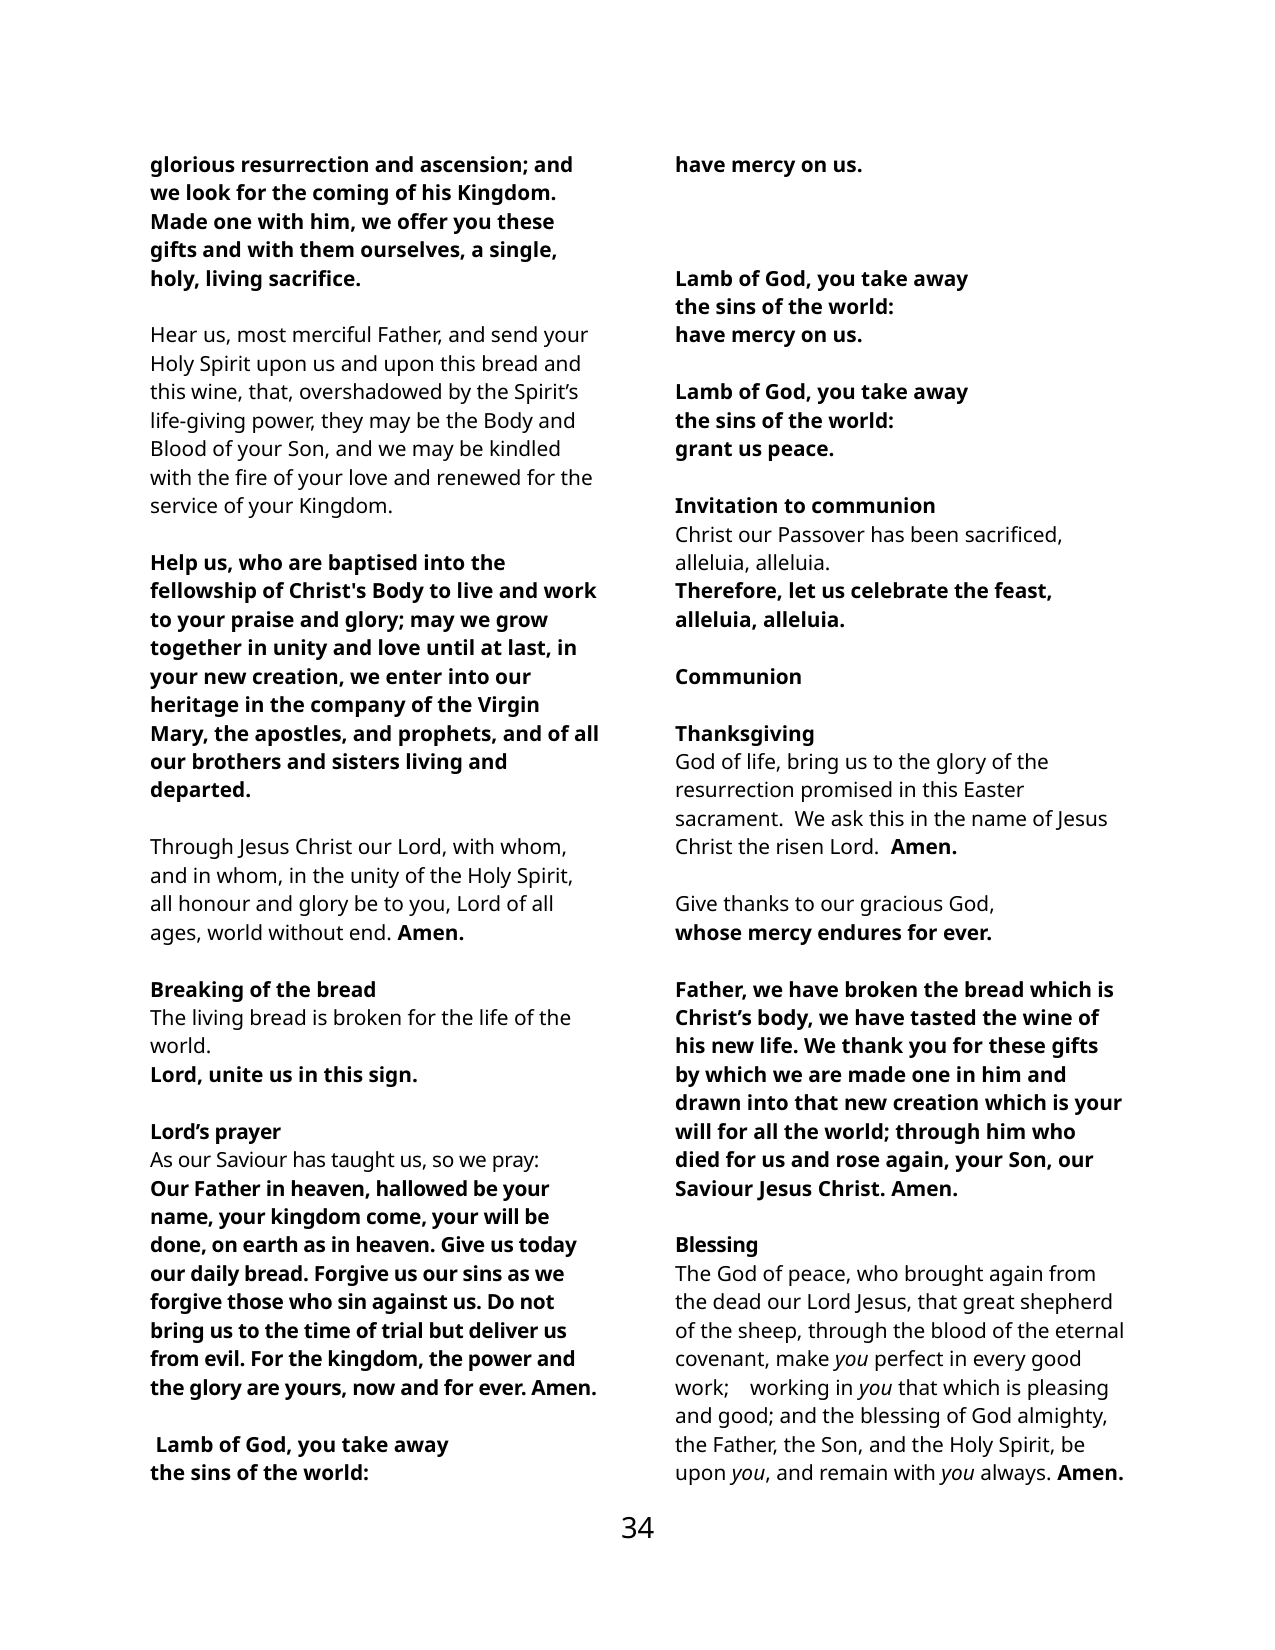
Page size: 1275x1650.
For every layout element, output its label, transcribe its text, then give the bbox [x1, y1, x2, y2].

text Father, we have broken the bread which is Christ’s body, we have tasted the wine of his new life. We thank you for these gifts by which we are made one in him and drawn into that new creation which is your will for all the world; through him who died for us and rose again, your Son, our Saviour Jesus Christ. Amen. [675, 975, 1125, 1202]
text Blessing The God of peace, who brought again from the dead our Lord Jesus, that great shepherd of the sheep, through the blood of the eternal covenant, make you perfect in every good work; working in you that which is pleasing and good; and the blessing of God almighty, the Father, the Son, and the Holy Spirit, be upon you, and remain with you always. Amen. [675, 1231, 1125, 1487]
text Thanksgiving [675, 719, 1125, 747]
text grant us peace. [675, 434, 1125, 463]
text Communion [675, 662, 1125, 690]
text God of life, bring us to the glory of the resurrection promised in this Easter sacrament. We ask this in the name of Jesus Christ the risen Lord. Amen. [675, 747, 1125, 861]
text Hear us, most merciful Father, and send your Holy Spirit upon us and upon this bread and this wine, that, overshadowed by the Spirit’s life-giving power, they may be the Body and Blood of your Son, and we may be kindled with the fire of your love and renewed for the service of your Kingdom. [150, 292, 600, 520]
text As our Saviour has taught us, so we pray: Our Father in heaven, hallowed be your name, your kingdom come, your will be done, on earth as in heaven. Give us today our daily bread. Forgive us our sins as we forgive those who sin against us. Do not bring us to the time of trial but deliver us from evil. For the kingdom, the power and the glory are yours, now and for ever. Amen. [150, 1145, 600, 1401]
text The living bread is broken for the life of the world. Lord, unite us in this sign. [150, 1003, 600, 1088]
text Lamb of God, you take away the sins of the world: [675, 377, 1125, 434]
text Lord’s prayer [150, 1117, 600, 1145]
text Lamb of God, you take away the sins of the world: [150, 1430, 600, 1487]
text Through Jesus Christ our Lord, with whom, and in whom, in the unity of the Holy Spirit, all honour and glory be to you, Lord of all ages, world without end. Amen. [150, 832, 600, 946]
text Therefore, let us celebrate the feast, alleluia, alleluia. [675, 577, 1125, 633]
text Breaking of the bread [150, 975, 600, 1003]
text Christ our Passover has been sacrificed, alleluia, alleluia. [675, 520, 1125, 577]
text Lamb of God, you take away the sins of the world: [675, 264, 1125, 321]
text Help us, who are baptised into the fellowship of Christ's Body to live and work to your praise and glory; may we grow together in unity and love until at last, in your new creation, we enter into our heritage in the company of the Virgin Mary, the apostles, and prophets, and of all our brothers and sisters living and departed. [150, 548, 600, 804]
text have mercy on us. [675, 150, 1125, 178]
text have mercy on us. [675, 321, 1125, 349]
text Invitation to communion [675, 491, 1125, 520]
text Give thanks to our gracious God, whose mercy endures for ever. [675, 889, 1125, 946]
